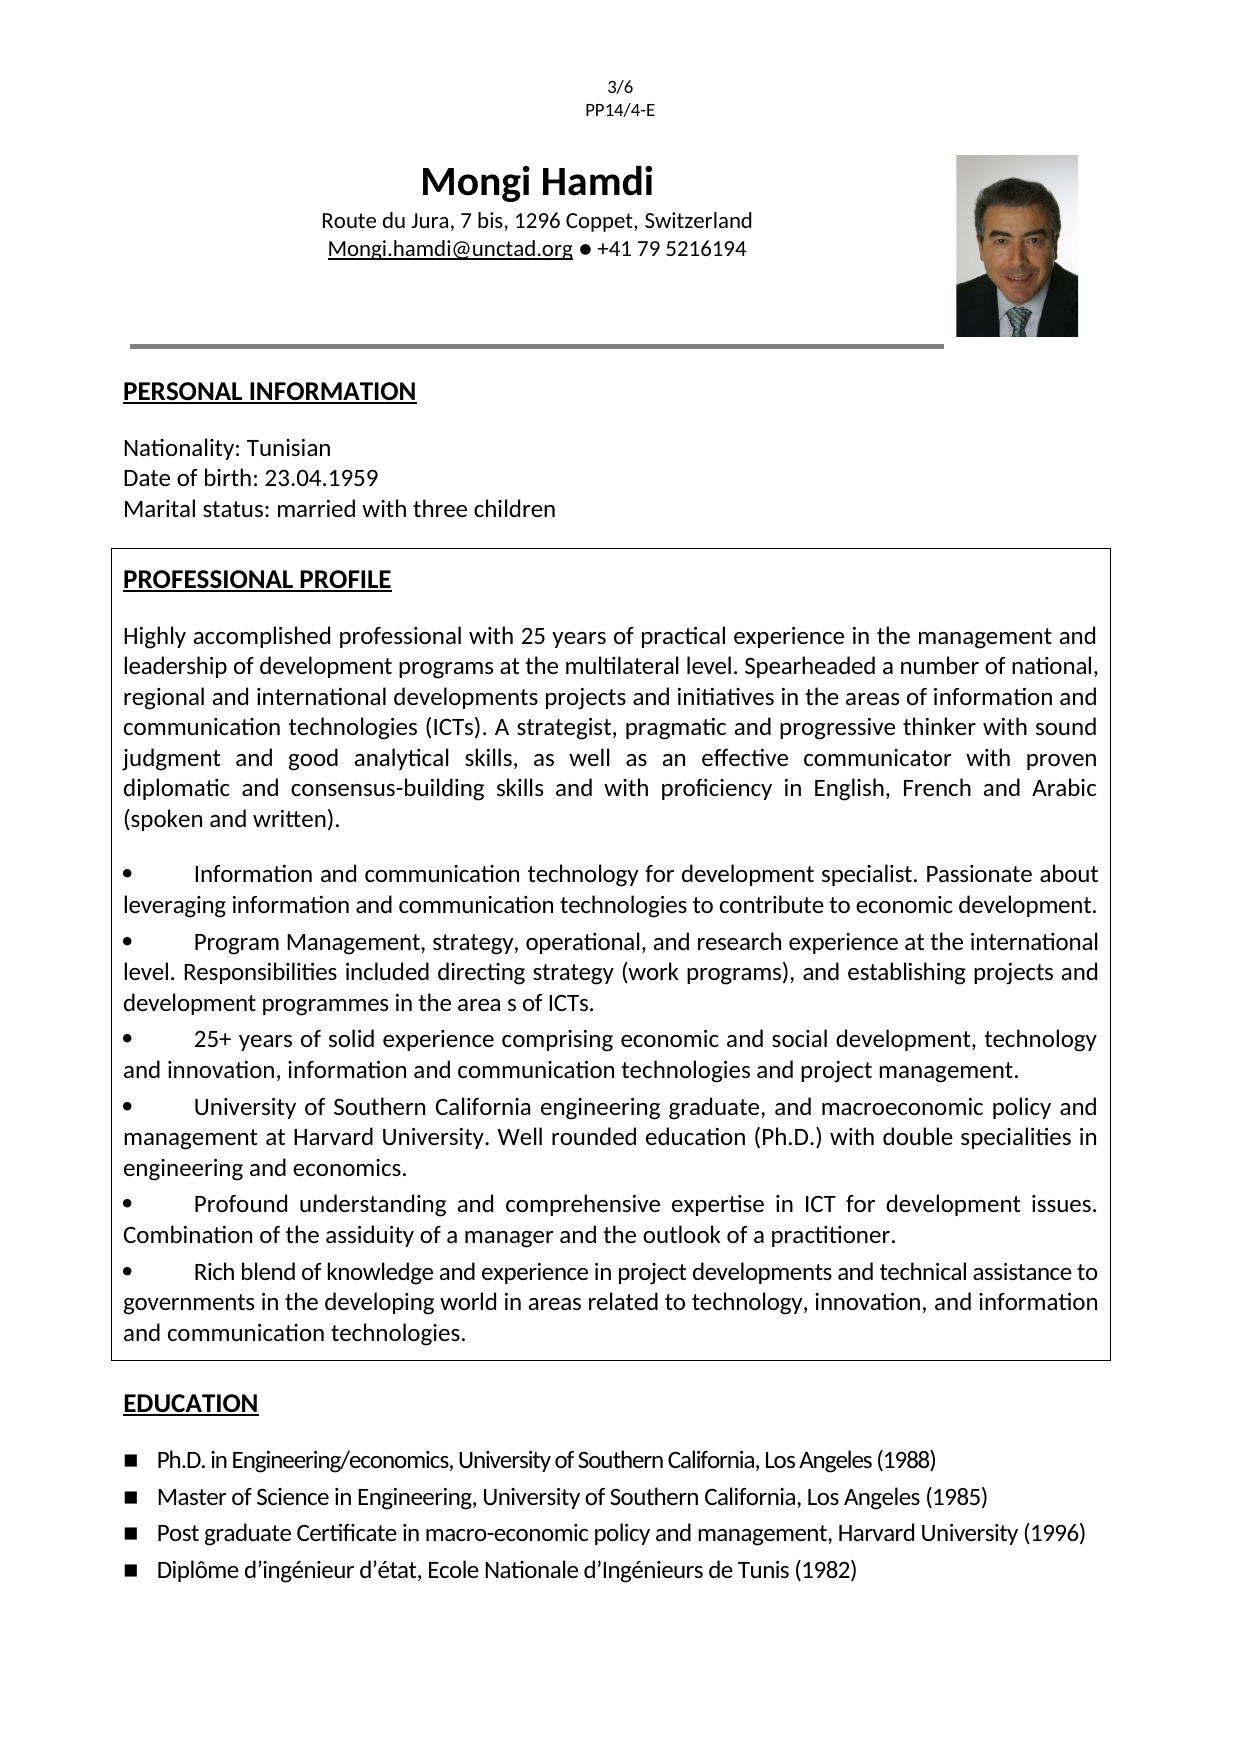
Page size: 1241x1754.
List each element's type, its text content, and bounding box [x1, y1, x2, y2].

text Marital status: married with three children [123, 493, 1136, 523]
text EDUCATION [123, 1386, 1136, 1419]
table_header PROFESSIONAL PROFILE Highly accomplished professional with 25 years of practical experience in the management and leadership of development programs at the multilateral level. Spearheaded a number of national, regional and international developments projects and initiatives in the areas of information and communication technologies (ICTs). A strategist, pragmatic and progressive thinker with sound judgment and good analytical skills, as well as an effective communicator with proven diplomatic and consensus-building skills and with proficiency in English, French and Arabic (spoken and written). Information and communication technology for development specialist. Passionate about leveraging information and communication technologies to contribute to economic development. Program Management, strategy, operational, and research experience at the international level. Responsibilities included directing strategy (work programs), and establishing projects and development programmes in the area s of ICTs. 25+ years of solid experience comprising economic and social development, technology and innovation, information and communication technologies and project management. University of Southern California engineering graduate, and macroeconomic policy and management at Harvard University. Well rounded education (Ph.D.) with double specialities in engineering and economics. Profound understanding and comprehensive expertise in ICT for development issues. Combination of the assiduity of a manager and the outlook of a practitioner. Rich blend of knowledge and experience in project developments and technical assistance to governments in the developing world in areas related to technology, innovation, and information and communication technologies. [112, 549, 1110, 1360]
text Date of birth: 23.04.1959 [123, 462, 1136, 493]
title ■ Ph.D. in Engineering/economics, of , (1988) [123, 1444, 1136, 1474]
list ■ Post graduate Certificate in macro-economic policy and management, (1996) [123, 1518, 1136, 1548]
picture [956, 155, 1079, 337]
list ■ Master of Science in Engineering, of , (1985) [123, 1481, 1136, 1511]
table_header [944, 148, 1086, 344]
table_header Mongi Hamdi Route du Jura, 7 bis, 1296 Coppet, Switzerland Mongi.hamdi@unctad.org ● +41 79 5216194 [130, 148, 944, 344]
text Nationality: Tunisian [123, 432, 1136, 462]
text PERSONAL INFORMATION [123, 374, 1136, 407]
list ■ Diplôme d’ingénieur d’état, Ecole Nationale d’Ingénieurs de Tunis (1982) [123, 1554, 1136, 1585]
